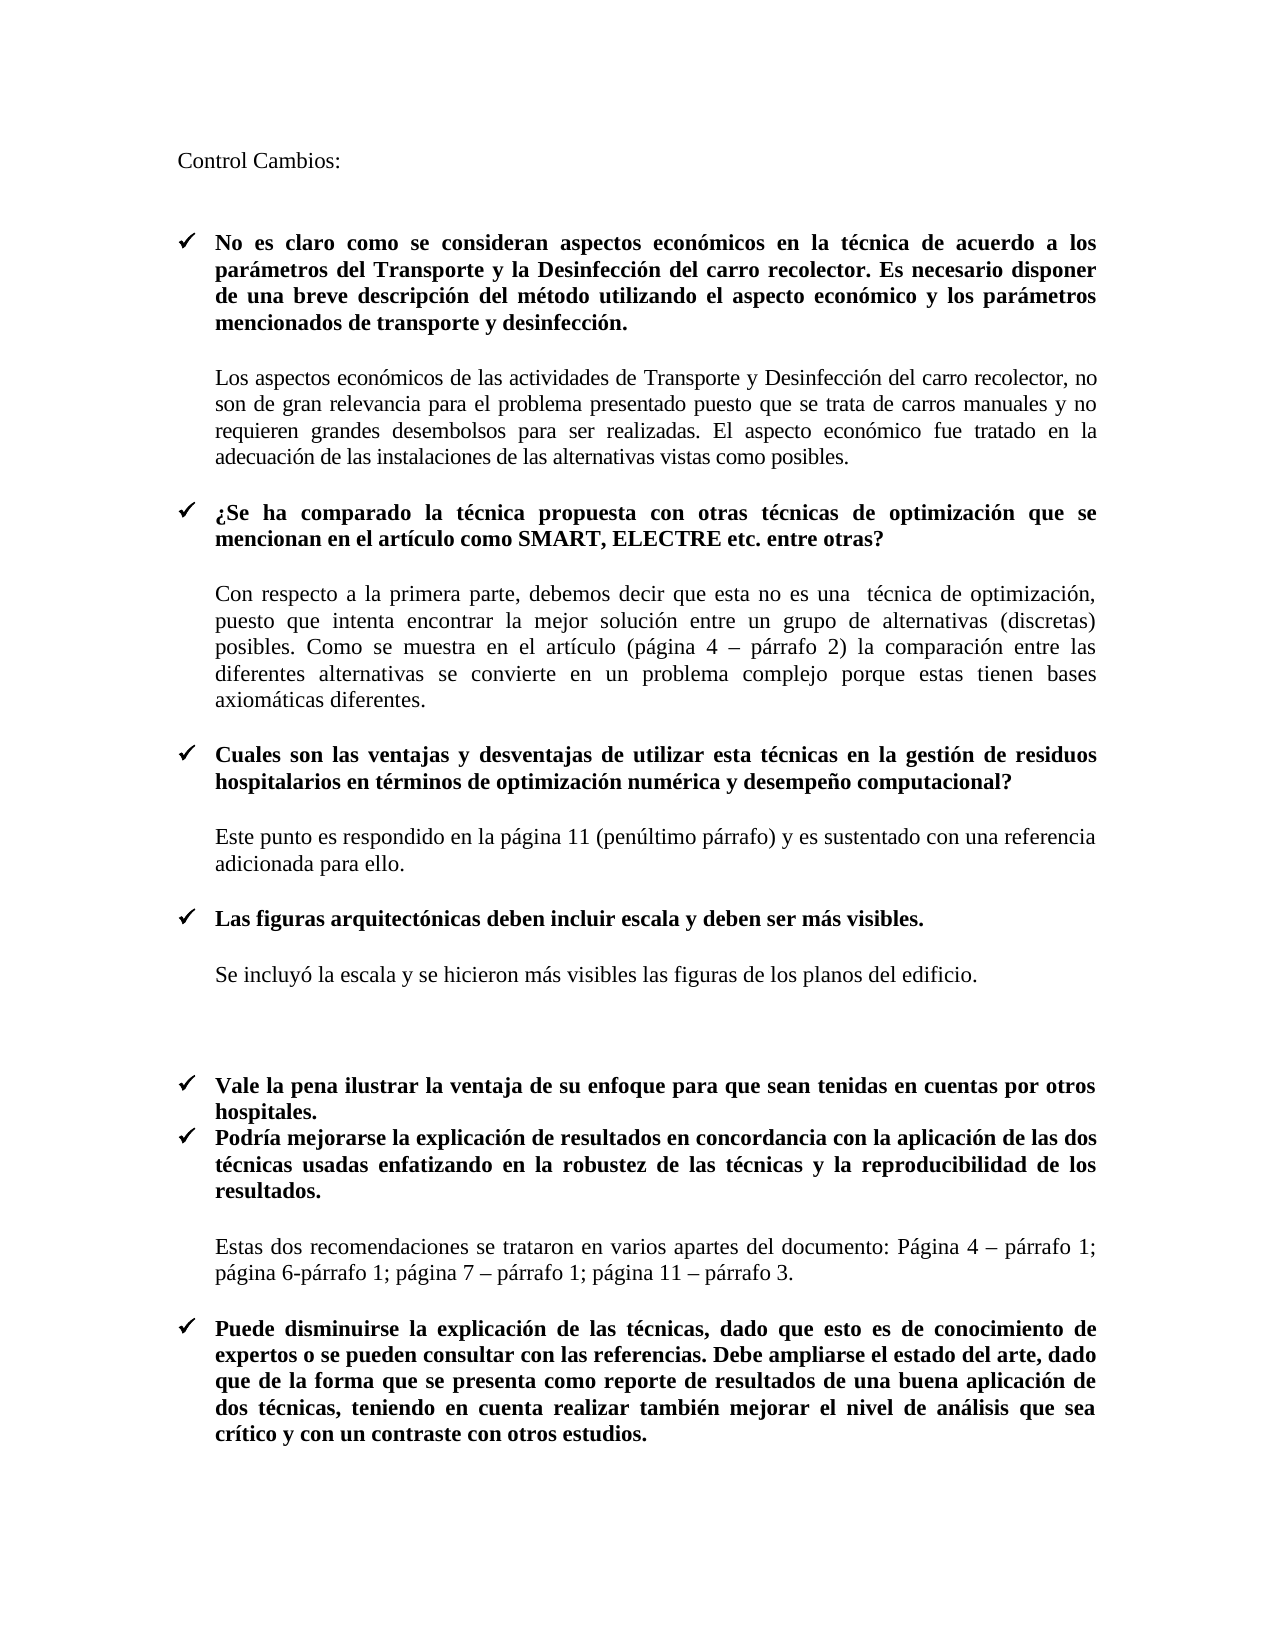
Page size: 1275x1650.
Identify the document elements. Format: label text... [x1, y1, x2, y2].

list No es claro como se consideran aspectos económicos en la técnica de acuerdo a los parámetros del Transporte y la Desinfección del carro recolector. Es necesario disponer de una breve descripción del método utilizando el aspecto económico y los parámetros mencionados de transporte y desinfección. [177, 229, 1098, 335]
list ¿Se ha comparado la técnica propuesta con otras técnicas de optimización que se mencionan en el artículo como SMART, ELECTRE etc. entre otras? [177, 499, 1098, 551]
list Cuales son las ventajas y desventajas de utilizar esta técnicas en la gestión de residuos hospitalarios en términos de optimización numérica y desempeño computacional? [177, 741, 1098, 794]
text Con respecto a la primera parte, debemos decir que esta no es una técnica de optimización, puesto que intenta encontrar la mejor solución entre un grupo de alternativas (discretas) posibles. Como se muestra en el artículo (página 4 – párrafo 2) la comparación entre las diferentes alternativas se convierte en un problema complejo porque estas tienen bases axiomáticas diferentes. [215, 581, 1098, 712]
list Vale la pena ilustrar la ventaja de su enfoque para que sean tenidas en cuentas por otros hospitales. [177, 1072, 1098, 1124]
text Estas dos recomendaciones se trataron en varios apartes del documento: Página 4 – párrafo 1; página 6-párrafo 1; página 7 – párrafo 1; página 11 – párrafo 3. [215, 1262, 1098, 1314]
list Las figuras arquitectónicas deben incluir escala y deben ser más visibles. [177, 905, 1098, 932]
text Control Cambios: [177, 148, 1098, 174]
list Podría mejorarse la explicación de resultados en concordancia con la aplicación de las dos técnicas usadas enfatizando en la robustez de las técnicas y la reproducibilidad de los resultados. [177, 1154, 1098, 1233]
text Este punto es respondido en la página 11 (penúltimo párrafo) y es sustentado con una referencia adicionada para ello. [215, 823, 1098, 876]
text Se incluyó la escala y se hicieron más visibles las figuras de los planos del edificio. [215, 961, 1098, 987]
list Puede disminuirse la explicación de las técnicas, dado que esto es de conocimiento de expertos o se pueden consultar con las referencias. Debe ampliarse el estado del arte, dado que de la forma que se presenta como reporte de resultados de una buena aplicación de dos técnicas, teniendo en cuenta realizar también mejorar el nivel de análisis que sea crítico y con un contraste con otros estudios. [177, 1344, 1098, 1476]
text Los aspectos económicos de las actividades de Transporte y Desinfección del carro recolector, no son de gran relevancia para el problema presentado puesto que se trata de carros manuales y no requieren grandes desembolsos para ser realizadas. El aspecto económico fue tratado en la adecuación de las instalaciones de las alternativas vistas como posibles. [215, 364, 1098, 469]
